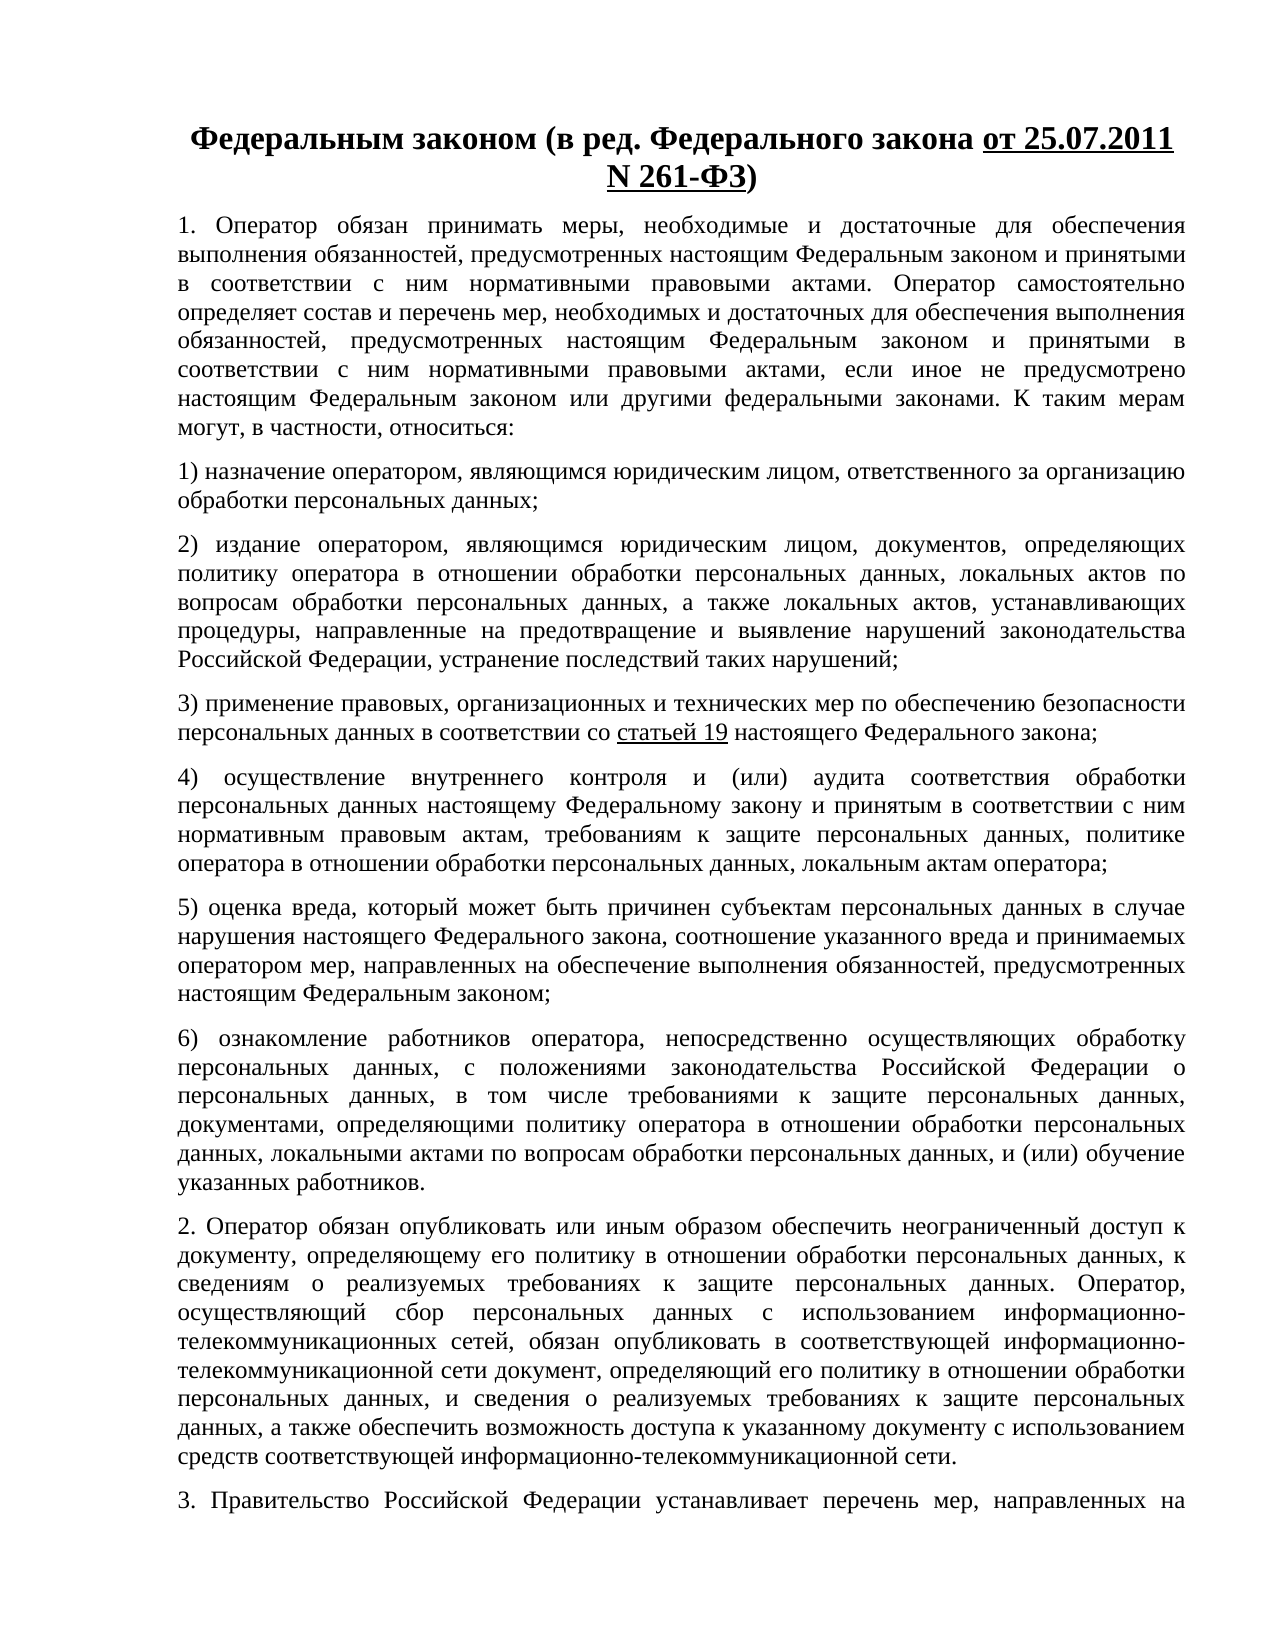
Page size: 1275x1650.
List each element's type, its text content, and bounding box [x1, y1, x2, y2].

text 2. Оператор обязан опубликовать или иным образом обеспечить неограниченный доступ к документу, определяющему его политику в отношении обработки персональных данных, к сведениям о реализуемых требованиях к защите персональных данных. Оператор, осуществляющий сбор персональных данных с использованием информационно-телекоммуникационных сетей, обязан опубликовать в соответствующей информационно-телекоммуникационной сети документ, определяющий его политику в отношении обработки персональных данных, и сведения о реализуемых требованиях к защите персональных данных, а также обеспечить возможность доступа к указанному документу с использованием средств соответствующей информационно-телекоммуникационной сети. [177, 1211, 1186, 1470]
text 1. Оператор обязан принимать меры, необходимые и достаточные для обеспечения выполнения обязанностей, предусмотренных настоящим Федеральным законом и принятыми в соответствии с ним нормативными правовыми актами. Оператор самостоятельно определяет состав и перечень мер, необходимых и достаточных для обеспечения выполнения обязанностей, предусмотренных настоящим Федеральным законом и принятыми в соответствии с ним нормативными правовыми актами, если иное не предусмотрено настоящим Федеральным законом или другими федеральными законами. К таким мерам могут, в частности, относиться: [177, 210, 1186, 440]
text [177, 118, 1186, 195]
text 6) ознакомление работников оператора, непосредственно осуществляющих обработку персональных данных, с положениями законодательства Российской Федерации о персональных данных, в том числе требованиями к защите персональных данных, документами, определяющими политику оператора в отношении обработки персональных данных, локальными актами по вопросам обработки персональных данных, и (или) обучение указанных работников. [177, 1023, 1186, 1195]
text 1) назначение оператором, являющимся юридическим лицом, ответственного за организацию обработки персональных данных; [177, 456, 1186, 513]
text 2) издание оператором, являющимся юридическим лицом, документов, определяющих политику оператора в отношении обработки персональных данных, локальных актов по вопросам обработки персональных данных, а также локальных актов, устанавливающих процедуры, направленные на предотвращение и выявление нарушений законодательства Российской Федерации, устранение последствий таких нарушений; [177, 529, 1186, 673]
text 5) оценка вреда, который может быть причинен субъектам персональных данных в случае нарушения настоящего Федерального закона, соотношение указанного вреда и принимаемых оператором мер, направленных на обеспечение выполнения обязанностей, предусмотренных настоящим Федеральным законом; [177, 892, 1186, 1007]
text 4) осуществление внутреннего контроля и (или) аудита соответствия обработки персональных данных настоящему Федеральному закону и принятым в соответствии с ним нормативным правовым актам, требованиям к защите персональных данных, политике оператора в отношении обработки персональных данных, локальным актам оператора; [177, 762, 1186, 877]
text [177, 1485, 1186, 1514]
text 3) применение правовых, организационных и технических мер по обеспечению безопасности персональных данных в соответствии со статьей 19 настоящего Федерального закона; [177, 688, 1186, 746]
